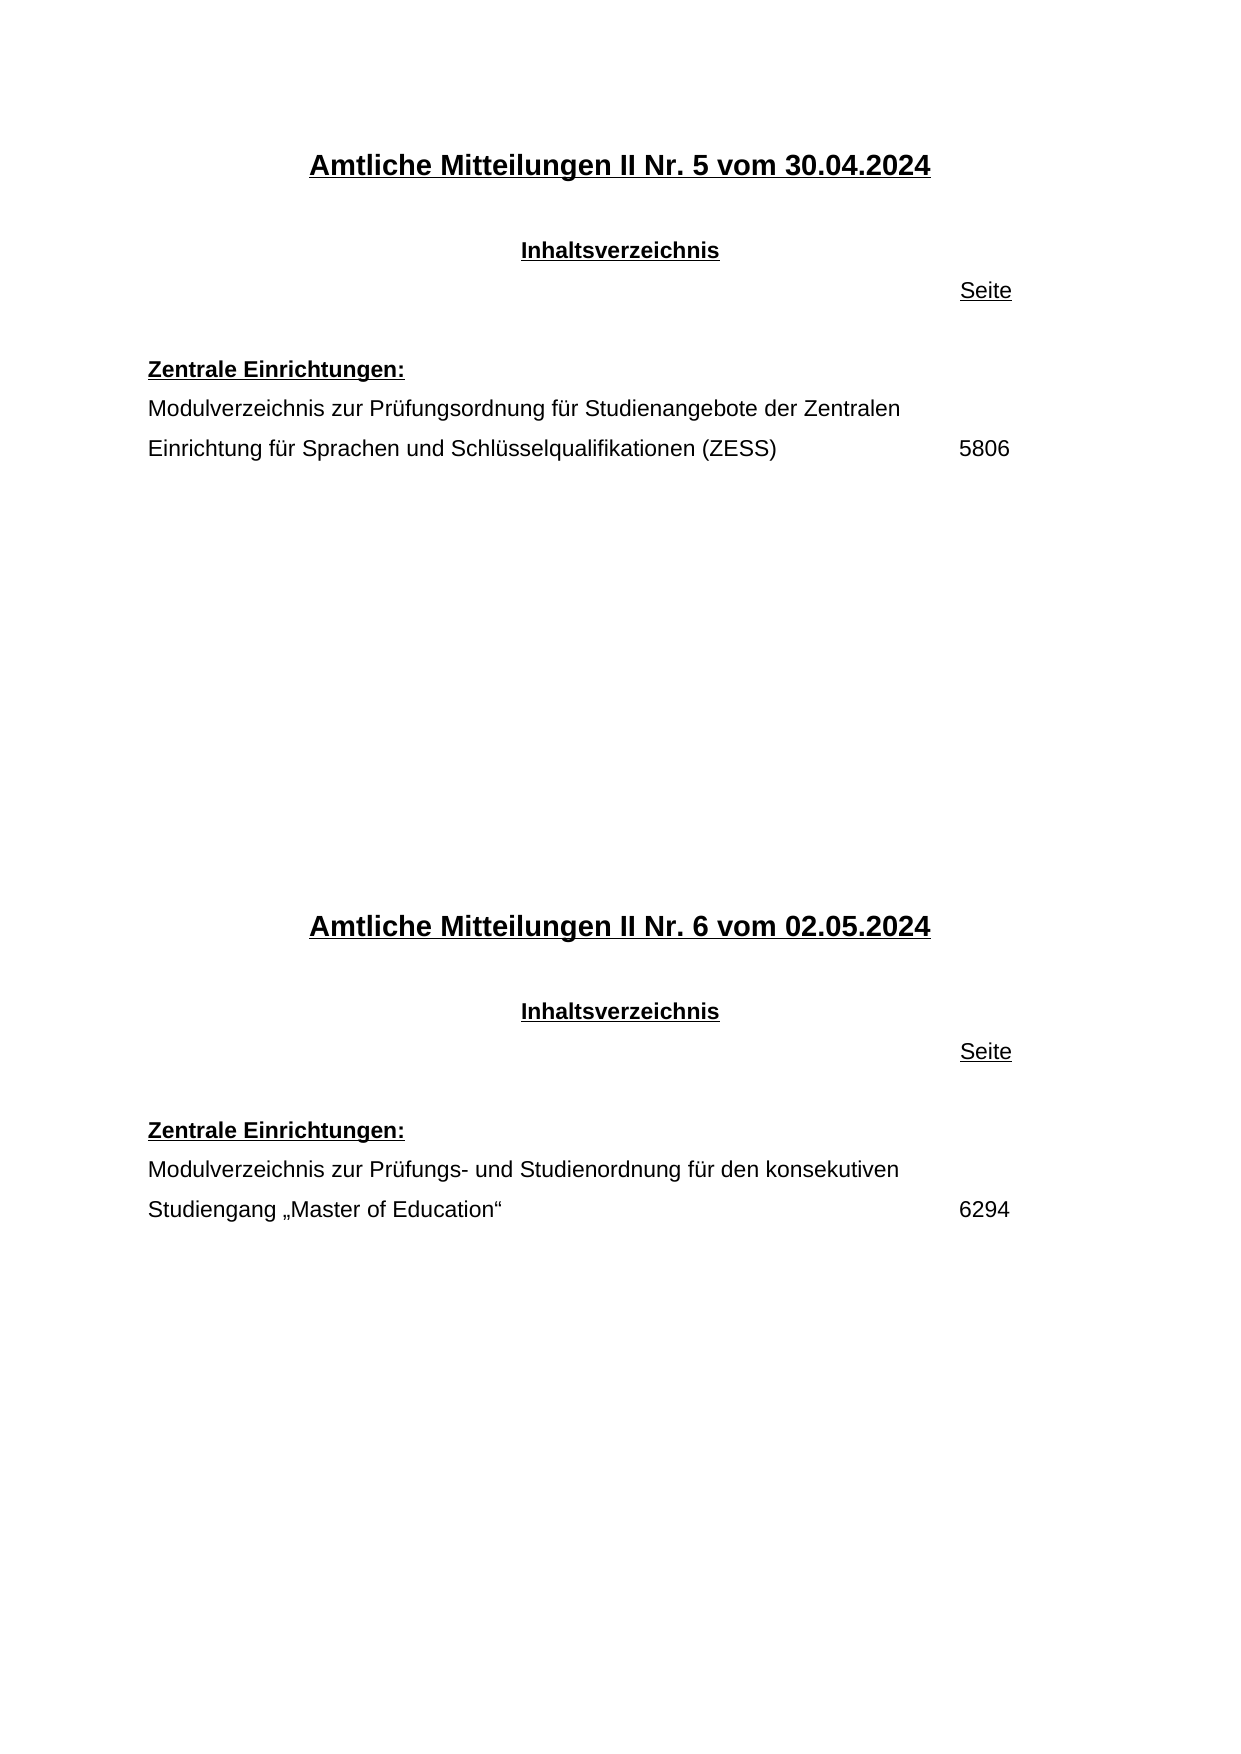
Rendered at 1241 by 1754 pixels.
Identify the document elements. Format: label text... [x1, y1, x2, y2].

text Inhaltsverzeichnis [148, 237, 1093, 264]
text Zentrale Einrichtungen: [148, 356, 1093, 382]
text Einrichtung für Sprachen und Schlüsselqualifikationen (ZESS) 5806 [148, 435, 1093, 461]
text Seite [148, 1038, 1093, 1064]
text Zentrale Einrichtungen: [148, 1117, 1093, 1143]
text Amtliche Mitteilungen II Nr. 5 vom 30.04.2024 [148, 148, 1093, 181]
text Modulverzeichnis zur Prüfungs- und Studienordnung für den konsekutiven [148, 1156, 1093, 1183]
text Modulverzeichnis zur Prüfungsordnung für Studienangebote der Zentralen [148, 395, 1093, 422]
text Inhaltsverzeichnis [148, 998, 1093, 1025]
text Studiengang „Master of Education“ 6294 [148, 1196, 1093, 1222]
text Seite [148, 277, 1093, 303]
text Amtliche Mitteilungen II Nr. 6 vom 02.05.2024 [148, 908, 1093, 942]
